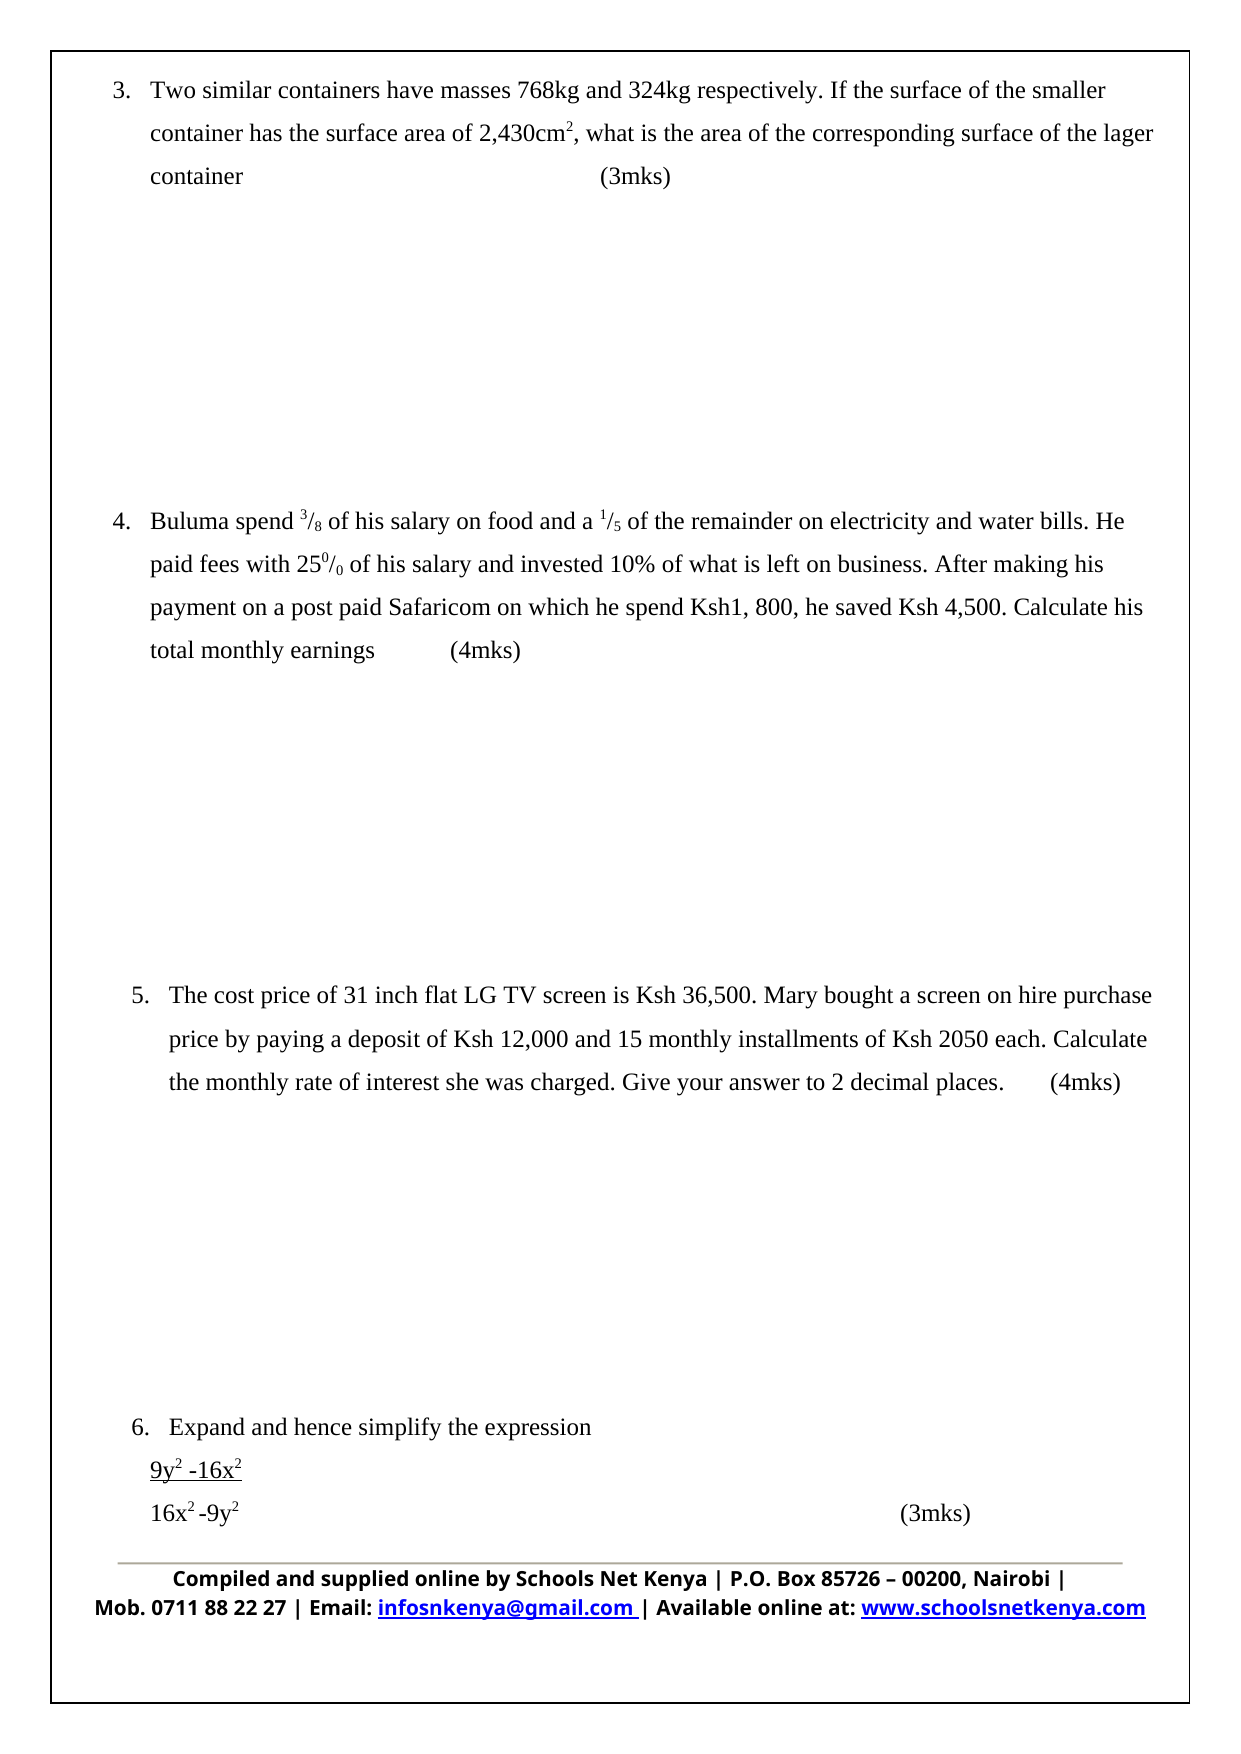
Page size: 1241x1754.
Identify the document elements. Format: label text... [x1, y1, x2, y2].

list 16x2 -9y2 (3mks) [150, 1498, 1165, 1527]
list Expand and hence simplify the expression [131, 1412, 1165, 1441]
list The cost price of 31 inch flat LG TV screen is Ksh 36,500. Mary bought a screen on hire purchase price by paying a deposit of Ksh 12,000 and 15 monthly installments of Ksh 2050 each. Calculate the monthly rate of interest she was charged. Give your answer to 2 decimal places. (4mks) [131, 981, 1165, 1096]
list 9y2 -16x2 [150, 1455, 1165, 1484]
list Two similar containers have masses 768kg and 324kg respectively. If the surface of the smaller container has the surface area of 2,430cm2, what is the area of the corresponding surface of the lager container (3mks) [112, 75, 1165, 190]
list Buluma spend 3/8 of his salary on food and a 1/5 of the remainder on electricity and water bills. He paid fees with 250/0 of his salary and invested 10% of what is left on business. After making his payment on a post paid Safaricom on which he spend Ksh1, 800, he saved Ksh 4,500. Calculate his total monthly earnings (4mks) [112, 506, 1165, 664]
